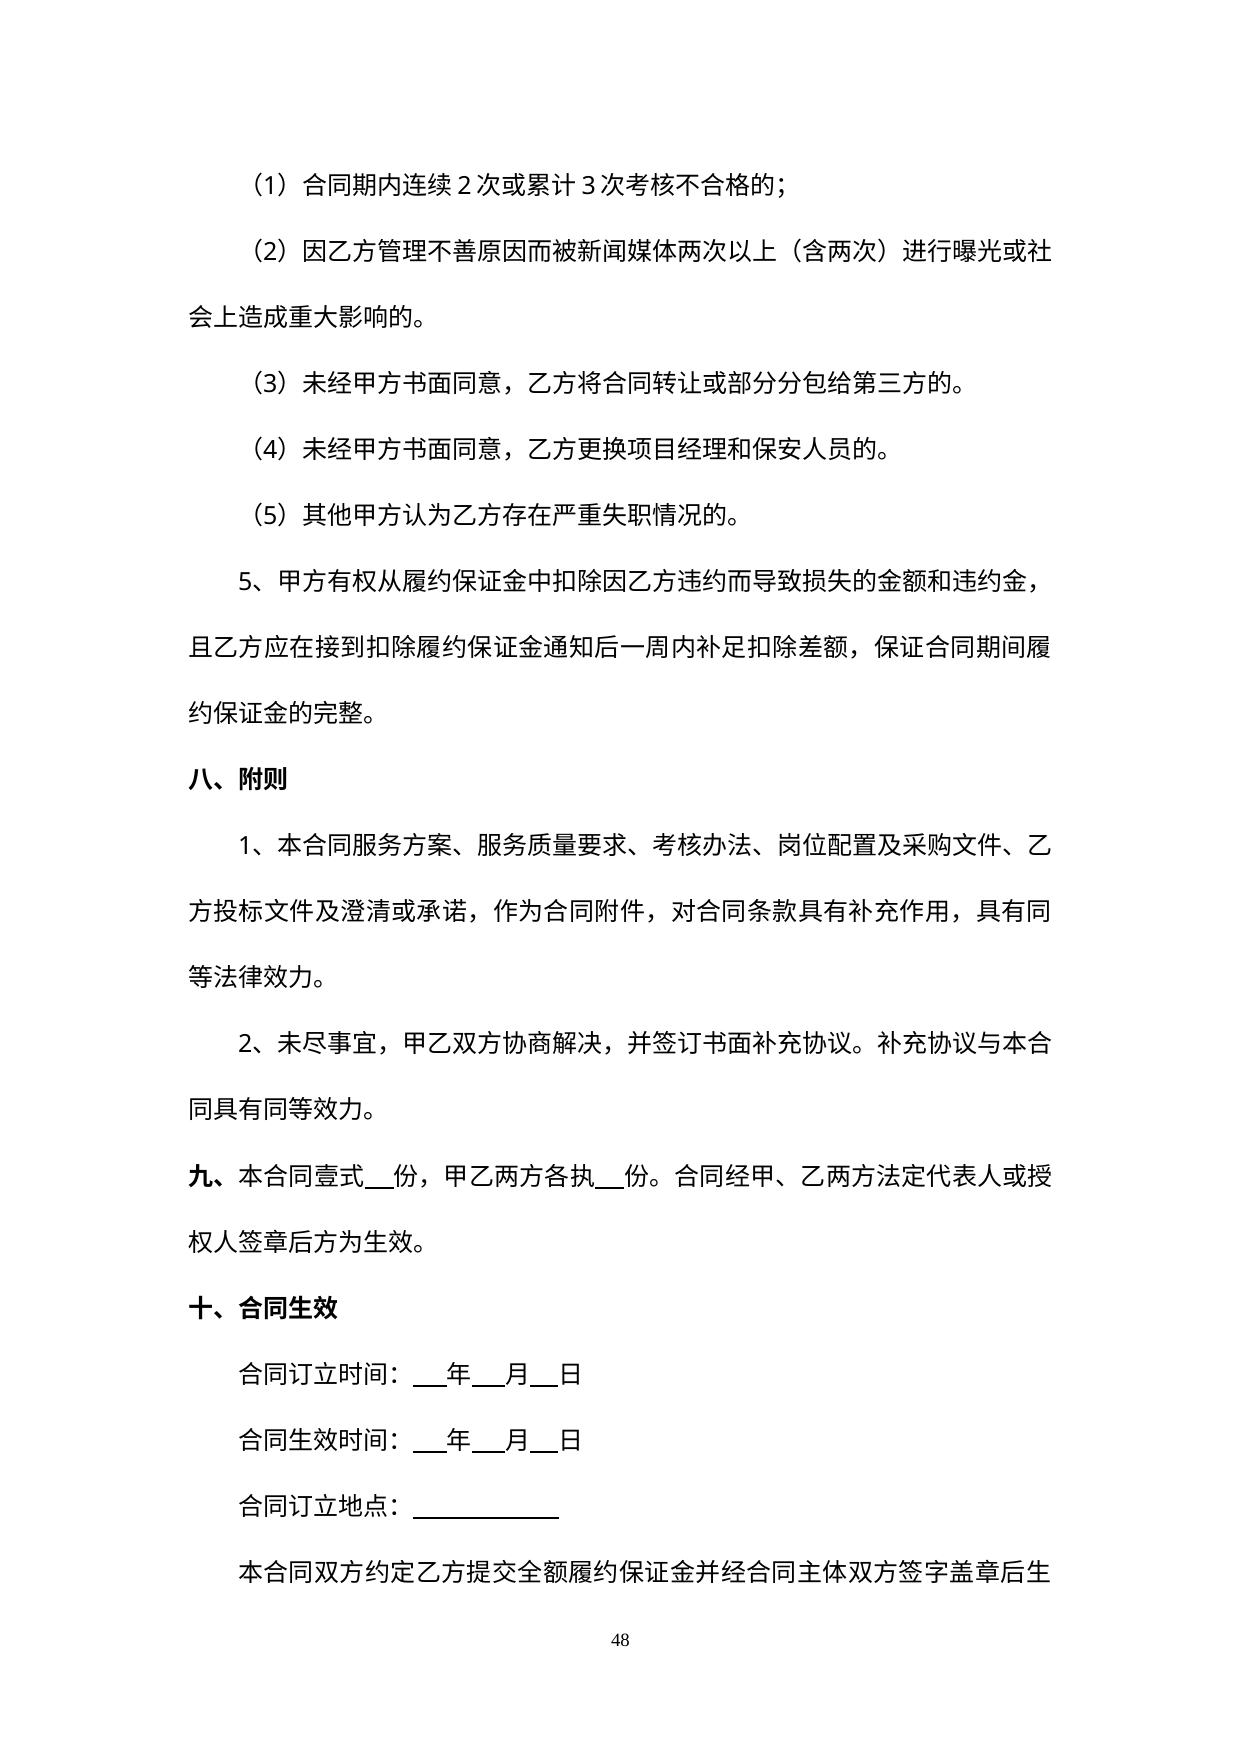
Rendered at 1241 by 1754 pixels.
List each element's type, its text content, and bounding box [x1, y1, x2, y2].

text 合同订立时间： 年 月 日 [188, 1339, 1052, 1405]
text 八、附则 [188, 745, 1052, 811]
text （1）合同期内连续2次或累计3次考核不合格的； [188, 151, 1052, 217]
text （5）其他甲方认为乙方存在严重失职情况的。 [188, 481, 1052, 547]
text 5、甲方有权从履约保证金中扣除因乙方违约而导致损失的金额和违约金，且乙方应在接到扣除履约保证金通知后一周内补足扣除差额，保证合同期间履约保证金的完整。 [188, 547, 1052, 745]
text （3）未经甲方书面同意，乙方将合同转让或部分分包给第三方的。 [188, 349, 1052, 415]
text （4）未经甲方书面同意，乙方更换项目经理和保安人员的。 [188, 415, 1052, 481]
text 合同生效时间： 年 月 日 [188, 1405, 1052, 1471]
text （2）因乙方管理不善原因而被新闻媒体两次以上（含两次）进行曝光或社会上造成重大影响的。 [188, 217, 1052, 349]
text 九、本合同壹式 份，甲乙两方各执 份。合同经甲、乙两方法定代表人或授权人签章后方为生效。 [188, 1141, 1052, 1273]
text 十、合同生效 [188, 1273, 1052, 1339]
text 1、本合同服务方案、服务质量要求、考核办法、岗位配置及采购文件、乙方投标文件及澄清或承诺，作为合同附件，对合同条款具有补充作用，具有同等法律效力。 [188, 811, 1052, 1009]
text 2、未尽事宜，甲乙双方协商解决，并签订书面补充协议。补充协议与本合同具有同等效力。 [188, 1009, 1052, 1141]
text 合同订立地点： [188, 1471, 1052, 1537]
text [188, 1537, 1052, 1603]
